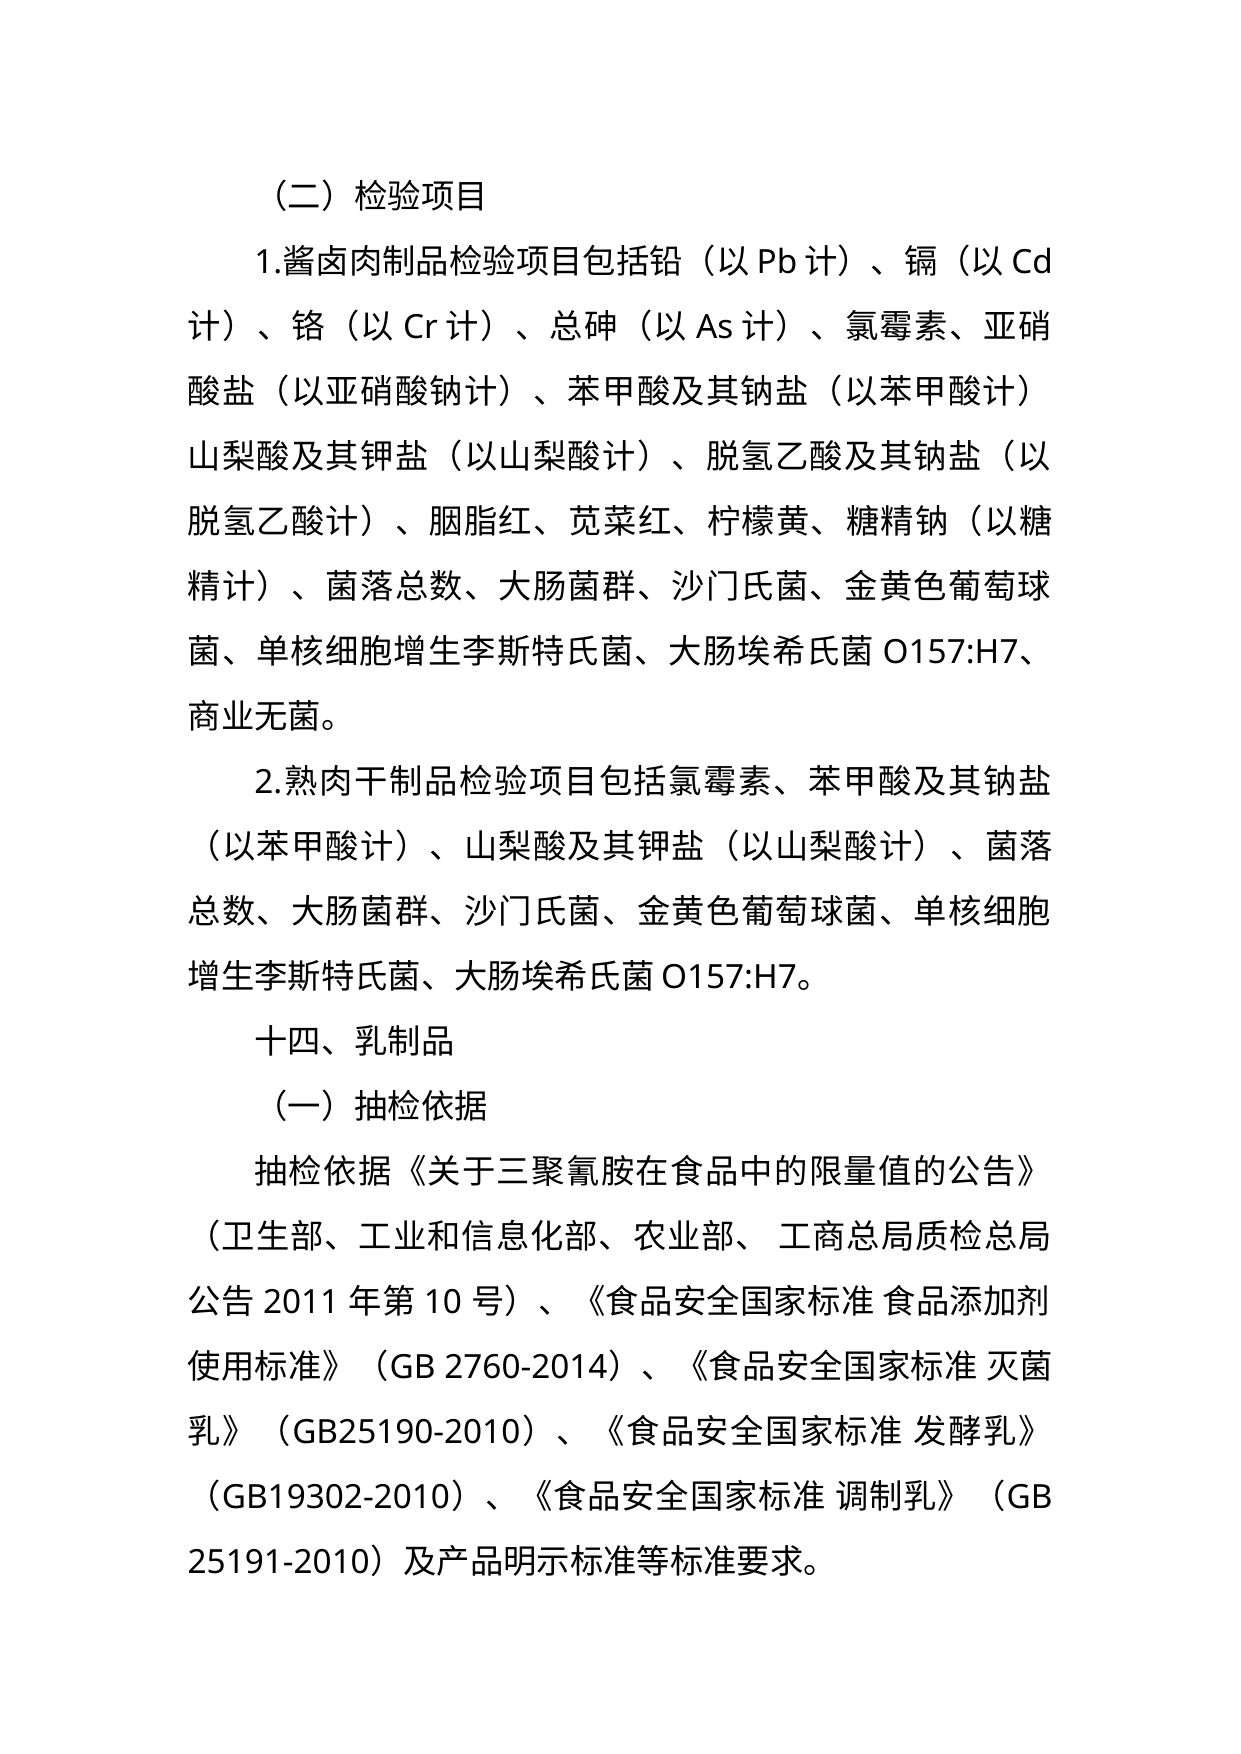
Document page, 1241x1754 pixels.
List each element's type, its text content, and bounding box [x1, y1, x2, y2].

text （一）抽检依据 [187, 1072, 1053, 1137]
list 十四、乳制品 [187, 1007, 1053, 1072]
list 1.酱卤肉制品检验项目包括铅（以Pb计）、镉（以Cd计）、铬（以Cr计）、总砷（以As计）、氯霉素、亚硝酸盐（以亚硝酸钠计）、苯甲酸及其钠盐（以苯甲酸计）、山梨酸及其钾盐（以山梨酸计）、脱氢乙酸及其钠盐（以脱氢乙酸计）、胭脂红、苋菜红、柠檬黄、糖精钠（以糖精计）、菌落总数、大肠菌群、沙门氏菌、金黄色葡萄球菌、单核细胞增生李斯特氏菌、大肠埃希氏菌O157:H7、商业无菌。 [187, 227, 1053, 747]
text 抽检依据《关于三聚氰胺在食品中的限量值的公告》（卫生部、工业和信息化部、农业部、 工商总局质检总局公告 2011 年第 10 号）、《食品安全国家标准 食品添加剂使用标准》（GB 2760-2014）、《食品安全国家标准 灭菌乳》（GB25190-2010）、《食品安全国家标准 发酵乳》（GB19302-2010）、《食品安全国家标准 调制乳》（GB 25191-2010）及产品明示标准等标准要求。 [187, 1137, 1053, 1592]
text （二）检验项目 [187, 162, 1053, 227]
list 2.熟肉干制品检验项目包括氯霉素、苯甲酸及其钠盐（以苯甲酸计）、山梨酸及其钾盐（以山梨酸计）、菌落总数、大肠菌群、沙门氏菌、金黄色葡萄球菌、单核细胞增生李斯特氏菌、大肠埃希氏菌O157:H7。 [187, 747, 1053, 1007]
